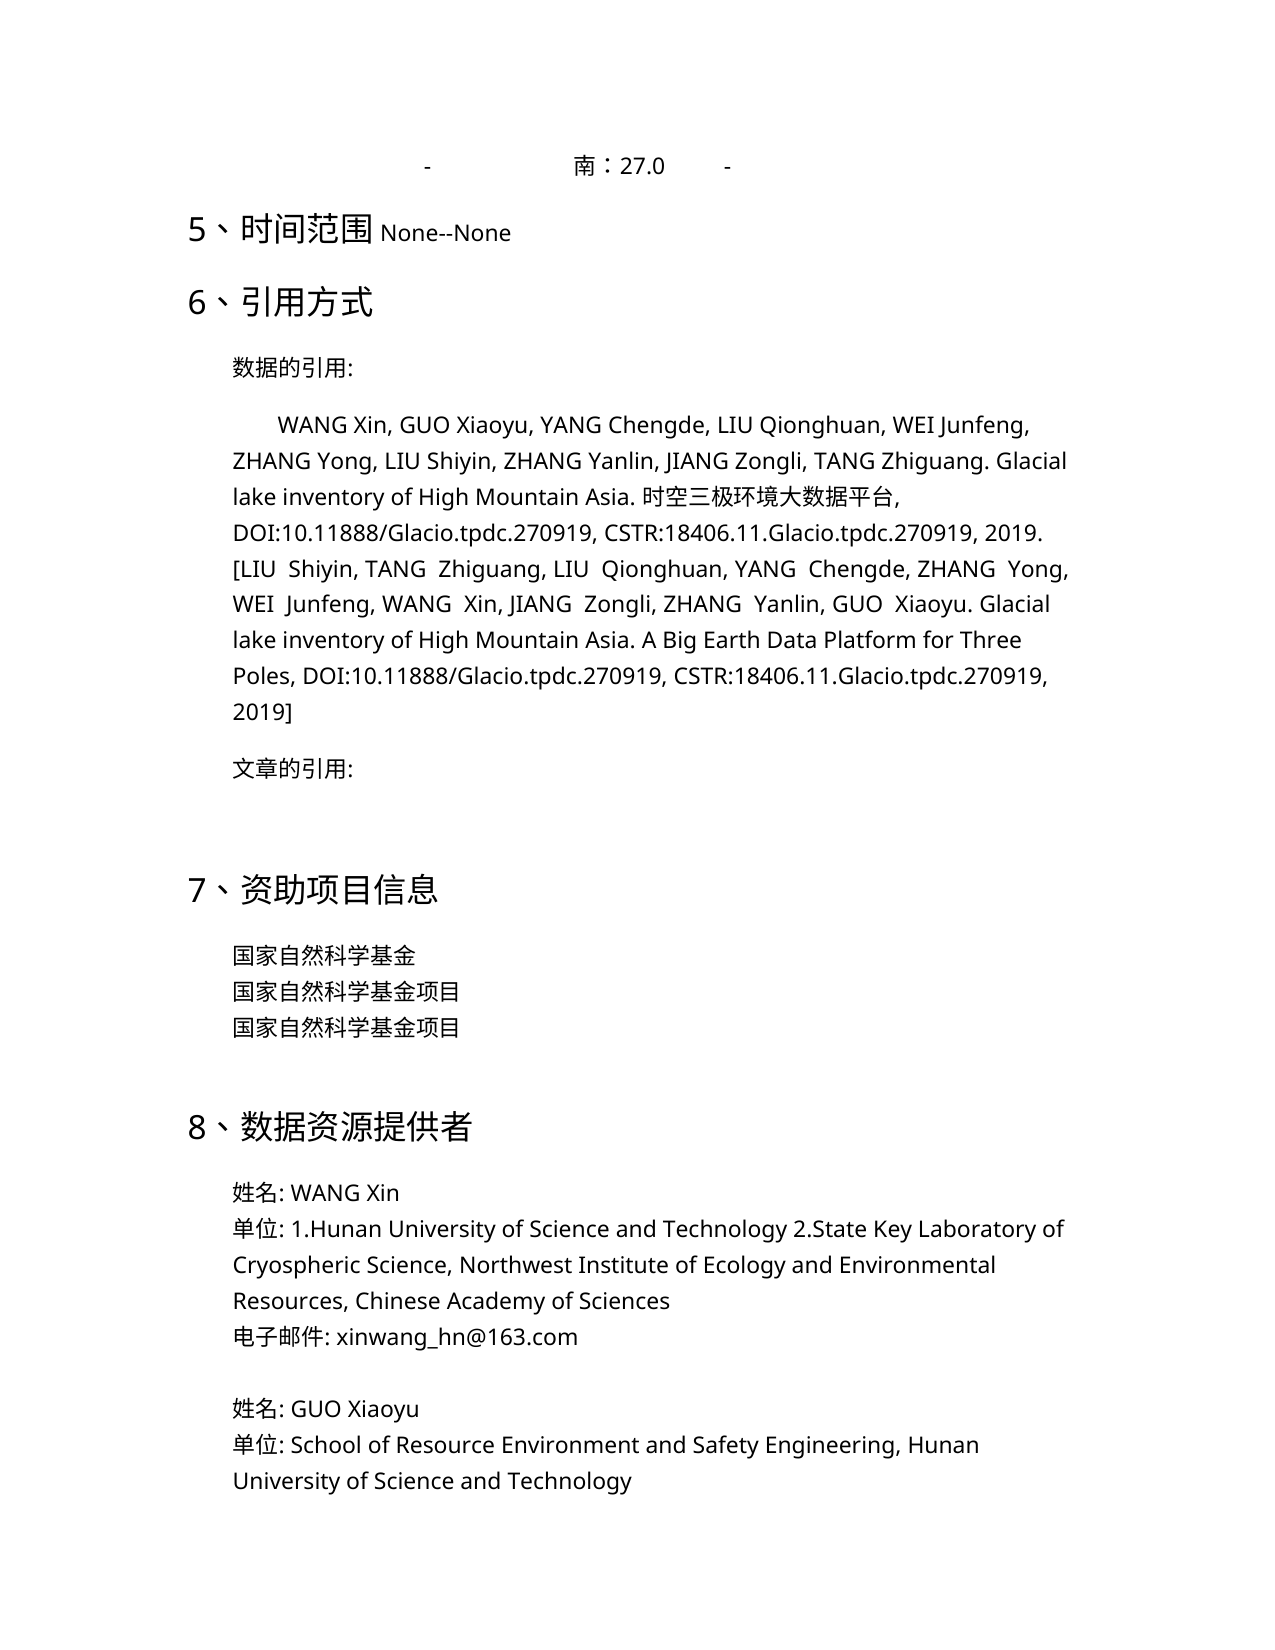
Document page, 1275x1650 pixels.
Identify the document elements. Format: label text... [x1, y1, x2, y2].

table_cell - [413, 150, 562, 206]
text 7、资助项目信息 [187, 867, 1087, 912]
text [232, 1177, 1087, 1496]
table_cell - [713, 150, 862, 206]
text 国家自然科学基金 国家自然科学基金项目 国家自然科学基金项目 [232, 939, 1087, 1079]
text 文章的引用: [232, 753, 1087, 784]
text 数据的引用: [232, 352, 1087, 383]
text 6、引用方式 [187, 279, 1087, 324]
table_cell 南：27.0 [563, 150, 712, 206]
text 8、数据资源提供者 [187, 1104, 1087, 1149]
text 5、时间范围None--None [187, 206, 1087, 251]
text WANG Xin, GUO Xiaoyu, YANG Chengde, LIU Qionghuan, WEI Junfeng, ZHANG Yong, LIU Shiyin, ZHANG Yanlin, JIANG Zongli, TANG Zhiguang. Glacial lake inventory of High Mountain Asia. 时空三极环境大数据平台, DOI:10.11888/Glacio.tpdc.270919, CSTR:18406.11.Glacio.tpdc.270919, 2019.[LIU Shiyin, TANG Zhiguang, LIU Qionghuan, YANG Chengde, ZHANG Yong, WEI Junfeng, WANG Xin, JIANG Zongli, ZHANG Yanlin, GUO Xiaoyu. Glacial lake inventory of High Mountain Asia. A Big Earth Data Platform for Three Poles, DOI:10.11888/Glacio.tpdc.270919, CSTR:18406.11.Glacio.tpdc.270919, 2019] [232, 409, 1087, 727]
